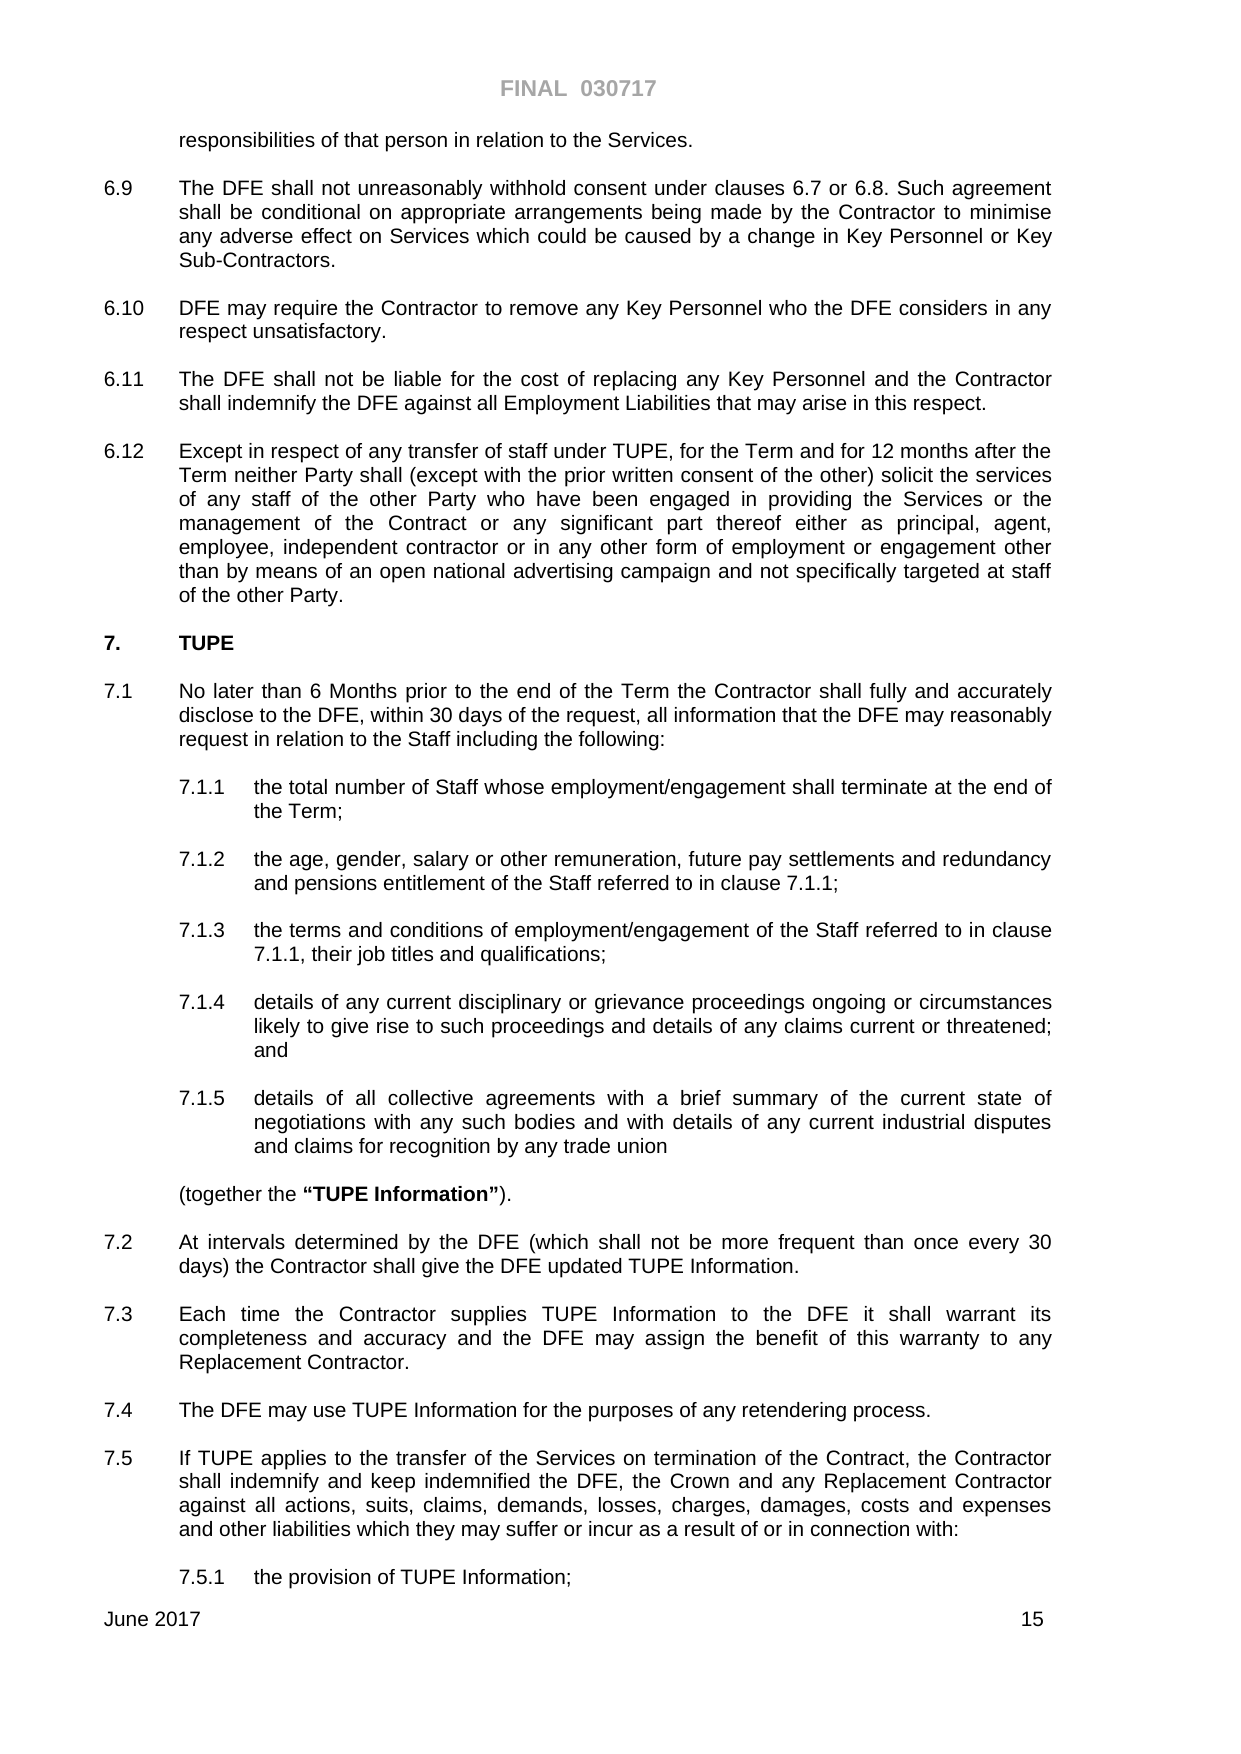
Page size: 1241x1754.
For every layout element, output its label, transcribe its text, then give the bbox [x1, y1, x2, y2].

text 7.1.4 details of any current disciplinary or grievance proceedings ongoing or circumstances likely to give rise to such proceedings and details of any claims current or threatened; and [178, 990, 1053, 1062]
text 7.1 No later than 6 Months prior to the end of the Term the Contractor shall fully and accurately disclose to the DFE, within 30 days of the request, all information that the DFE may reasonably request in relation to the Staff including the following: [103, 679, 1053, 751]
text 7.1.5 details of all collective agreements with a brief summary of the current state of negotiations with any such bodies and with details of any current industrial disputes and claims for recognition by any trade union [178, 1086, 1053, 1158]
text 7.3 Each time the Contractor supplies TUPE Information to the DFE it shall warrant its completeness and accuracy and the DFE may assign the benefit of this warranty to any Replacement Contractor. [103, 1302, 1053, 1373]
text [103, 128, 1053, 152]
text 7.1.1 the total number of Staff whose employment/engagement shall terminate at the end of the Term; [178, 774, 1053, 822]
text 7. TUPE [103, 631, 1053, 655]
text 7.4 The DFE may use TUPE Information for the purposes of any retendering process. [103, 1397, 1053, 1421]
text 6.9 The DFE shall not unreasonably withhold consent under clauses 6.7 or 6.8. Such agreement shall be conditional on appropriate arrangements being made by the Contractor to minimise any adverse effect on Services which could be caused by a change in Key Personnel or Key Sub-Contractors. [103, 176, 1053, 271]
text 7.5 If TUPE applies to the transfer of the Services on termination of the Contract, the Contractor shall indemnify and keep indemnified the DFE, the Crown and any Replacement Contractor against all actions, suits, claims, demands, losses, charges, damages, costs and expenses and other liabilities which they may suffer or incur as a result of or in connection with: [103, 1445, 1053, 1541]
text 7.1.3 the terms and conditions of employment/engagement of the Staff referred to in clause 7.1.1, their job titles and qualifications; [178, 918, 1053, 966]
text 7.5.1 the provision of TUPE Information; [162, 1565, 1053, 1589]
text 6.11 The DFE shall not be liable for the cost of replacing any Key Personnel and the Contractor shall indemnify the DFE against all Employment Liabilities that may arise in this respect. [103, 367, 1053, 415]
text (together the “TUPE Information”). [178, 1182, 1053, 1206]
text 6.10 DFE may require the Contractor to remove any Key Personnel who the DFE considers in any respect unsatisfactory. [103, 295, 1053, 343]
text 6.12 Except in respect of any transfer of staff under TUPE, for the Term and for 12 months after the Term neither Party shall (except with the prior written consent of the other) solicit the services of any staff of the other Party who have been engaged in providing the Services or the management of the Contract or any significant part thereof either as principal, agent, employee, independent contractor or in any other form of employment or engagement other than by means of an open national advertising campaign and not specifically targeted at staff of the other Party. [103, 439, 1053, 607]
text 7.2 At intervals determined by the DFE (which shall not be more frequent than once every 30 days) the Contractor shall give the DFE updated TUPE Information. [103, 1230, 1053, 1278]
text 7.1.2 the age, gender, salary or other remuneration, future pay settlements and redundancy and pensions entitlement of the Staff referred to in clause 7.1.1; [178, 846, 1053, 894]
